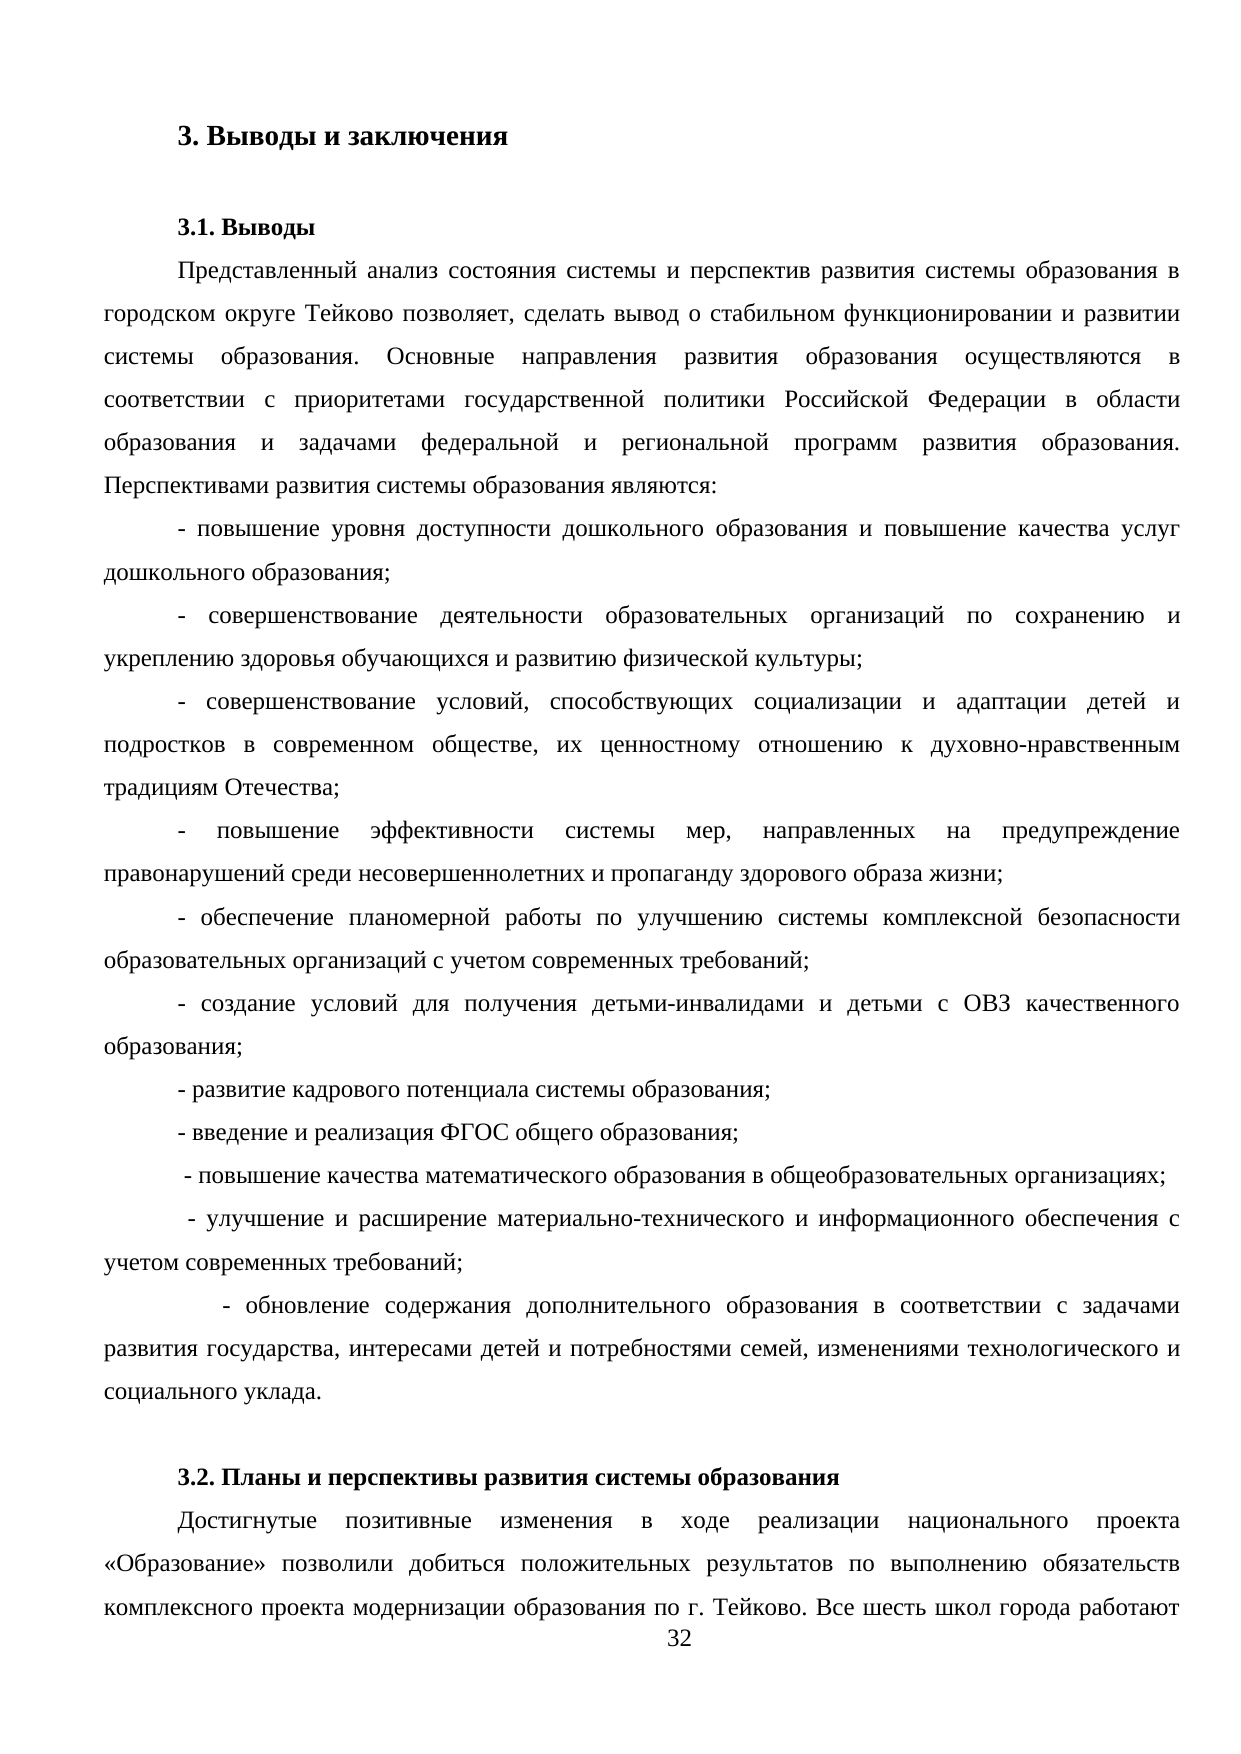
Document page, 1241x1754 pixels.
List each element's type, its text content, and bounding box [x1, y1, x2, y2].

text - совершенствование условий, способствующих социализации и адаптации детей и подростков в современном обществе, их ценностному отношению к духовно-нравственным традициям Отечества; [103, 686, 1181, 801]
text - обновление содержания дополнительного образования в соответствии с задачами развития государства, интересами детей и потребностями семей, изменениями технологического и социального уклада. [103, 1290, 1181, 1405]
text - совершенствование деятельности образовательных организаций по сохранению и укреплению здоровья обучающихся и развитию физической культуры; [103, 600, 1181, 672]
text - создание условий для получения детьми-инвалидами и детьми с ОВЗ качественного образования; [103, 988, 1181, 1060]
text - повышение качества математического образования в общеобразовательных организациях; [103, 1160, 1181, 1189]
text - развитие кадрового потенциала системы образования; [103, 1074, 1181, 1103]
text Представленный анализ состояния системы и перспектив развития системы образования в городском округе Тейково позволяет, сделать вывод о стабильном функционировании и развитии системы образования. Основные направления развития образования осуществляются в соответствии с приоритетами государственной политики Российской Федерации в области образования и задачами федеральной и региональной программ развития образования. Перспективами развития системы образования являются: [103, 255, 1181, 499]
text - введение и реализация ФГОС общего образования; [103, 1117, 1181, 1146]
text - повышение уровня доступности дошкольного образования и повышение качества услуг дошкольного образования; [103, 513, 1181, 585]
text - повышение эффективности системы мер, направленных на предупреждение правонарушений среди несовершеннолетних и пропаганду здорового образа жизни; [103, 815, 1181, 887]
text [103, 1505, 1181, 1620]
text - обеспечение планомерной работы по улучшению системы комплексной безопасности образовательных организаций с учетом современных требований; [103, 902, 1181, 973]
text - улучшение и расширение материально-технического и информационного обеспечения с учетом современных требований; [103, 1203, 1181, 1275]
